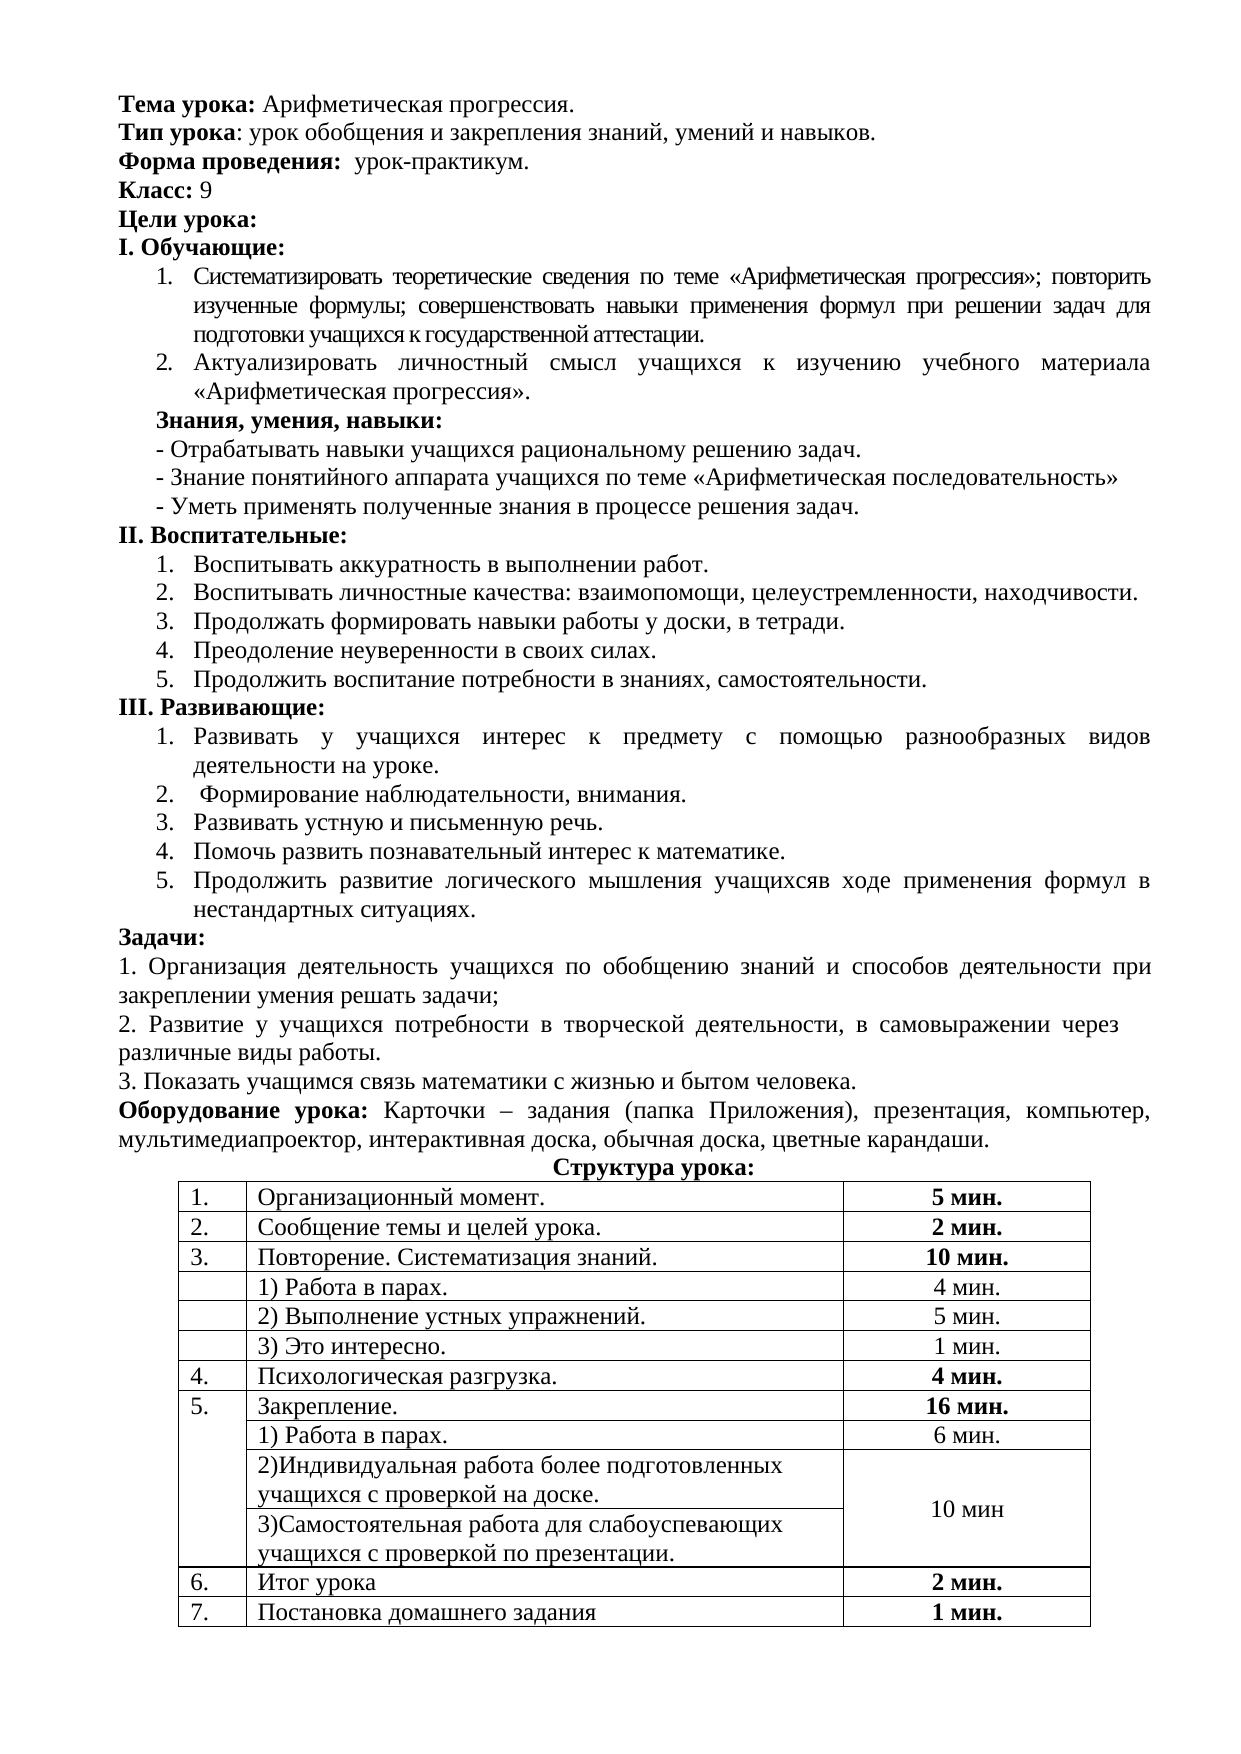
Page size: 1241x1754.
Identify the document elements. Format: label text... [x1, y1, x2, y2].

text 1. Организация деятельность учащихся по обобщению знаний и способов деятельности при закреплении умения решать задачи; [118, 951, 1152, 1009]
list Систематизировать теоретические сведения по теме «Арифметическая прогрессия»; повторить изученные формулы; совершенствовать навыки применения формул при решении задач для подготовки учащихся к государственной аттестации. [156, 261, 1152, 347]
list Продолжить воспитание потребности в знаниях, самостоятельности. [156, 664, 1152, 692]
table_cell 2. [179, 1212, 246, 1241]
text Знания, умения, навыки: [156, 405, 1152, 434]
table_cell 2 мин. [844, 1212, 1090, 1241]
text Обучающие: [118, 232, 1152, 261]
text 3. Показать учащимся связь математики с жизнью и бытом человека. [118, 1066, 1121, 1095]
text - Уметь применять полученные знания в процессе решения задач. [156, 491, 1152, 520]
table_cell 3)Самостоятельная работа для слабоуспевающих учащихся с проверкой по презентации. [247, 1509, 843, 1566]
list Преодоление неуверенности в своих силах. [156, 635, 1152, 664]
text III. Развивающие: [118, 692, 1152, 721]
table_cell 10 мин [844, 1450, 1090, 1566]
table_cell 1 мин. [844, 1597, 1090, 1626]
table_cell 1) Работа в парах. [247, 1272, 843, 1300]
table_cell 5 мин. [844, 1301, 1090, 1330]
text Форма проведения: урок-практикум. [118, 146, 1152, 175]
list Развивать у учащихся интерес к предмету с помощью разнообразных видов деятельности на уроке. [156, 721, 1152, 779]
table_cell 3) Это интересно. [247, 1331, 843, 1360]
list Воспитывать аккуратность в выполнении работ. [156, 549, 1152, 577]
table_cell 6 мин. [844, 1421, 1090, 1449]
table_cell 3. [179, 1242, 246, 1271]
table_cell 5. [179, 1391, 246, 1566]
text - Знание понятийного аппарата учащихся по теме «Арифметическая последовательность» [118, 462, 1152, 491]
text Тема урока: Арифметическая прогрессия. [118, 89, 1152, 117]
table_cell 16 мин. [844, 1391, 1090, 1419]
table_cell [179, 1301, 246, 1330]
table_cell Закрепление. [247, 1391, 843, 1419]
text Задачи: [118, 922, 1152, 951]
table_header 1. [179, 1182, 246, 1211]
table_cell 7. [179, 1597, 246, 1626]
table_cell 4 мин. [844, 1361, 1090, 1390]
text - Отрабатывать навыки учащихся рациональному решению задач. [156, 434, 1152, 462]
table_cell Психологическая разгрузка. [247, 1361, 843, 1390]
table_cell 4 мин. [844, 1272, 1090, 1300]
list Продолжить развитие логического мышления учащихсяв ходе применения формул в нестандартных ситуациях. [156, 865, 1152, 922]
table_cell Сообщение темы и целей урока. [247, 1212, 843, 1241]
table_header Организационный момент. [247, 1182, 843, 1211]
table_cell [179, 1331, 246, 1360]
list Актуализировать личностный смысл учащихся к изучению учебного материала «Арифметическая прогрессия». [156, 347, 1152, 405]
text II. Воспитательные: [118, 520, 1152, 549]
table_cell [179, 1272, 246, 1300]
table_cell 1 мин. [844, 1331, 1090, 1360]
table_cell 2)Индивидуальная работа более подготовленных учащихся с проверкой на доске. [247, 1450, 843, 1508]
table_cell Постановка домашнего задания [247, 1597, 843, 1626]
table_cell 2) Выполнение устных упражнений. [247, 1301, 843, 1330]
text Цели урока: [118, 204, 1152, 232]
text Тип урока: урок обобщения и закрепления знаний, умений и навыков. [118, 117, 1152, 146]
table_cell Повторение. Систематизация знаний. [247, 1242, 843, 1271]
list Воспитывать личностные качества: взаимопомощи, целеустремленности, находчивости. [156, 577, 1152, 606]
text Структура урока: [156, 1152, 1152, 1181]
list Помочь развить познавательный интерес к математике. [156, 836, 1152, 865]
list Развивать устную и письменную речь. [156, 807, 1152, 836]
list Формирование наблюдательности, внимания. [156, 779, 1152, 807]
table_cell 2 мин. [844, 1568, 1090, 1596]
table_cell 1) Работа в парах. [247, 1421, 843, 1449]
table_header 5 мин. [844, 1182, 1090, 1211]
text Класс: 9 [118, 175, 1152, 204]
table_cell 6. [179, 1568, 246, 1596]
text 2. Развитие у учащихся потребности в творческой деятельности, в самовыражении через различные виды работы. [118, 1009, 1121, 1066]
table_cell 4. [179, 1361, 246, 1390]
list Продолжать формировать навыки работы у доски, в тетради. [156, 606, 1152, 635]
table_cell Итог урока [247, 1568, 843, 1596]
table_cell 10 мин. [844, 1242, 1090, 1271]
text Оборудование урока: Карточки – задания (папка Приложения), презентация, компьютер, мультимедиапроектор, интерактивная доска, обычная доска, цветные карандаши. [118, 1095, 1152, 1152]
